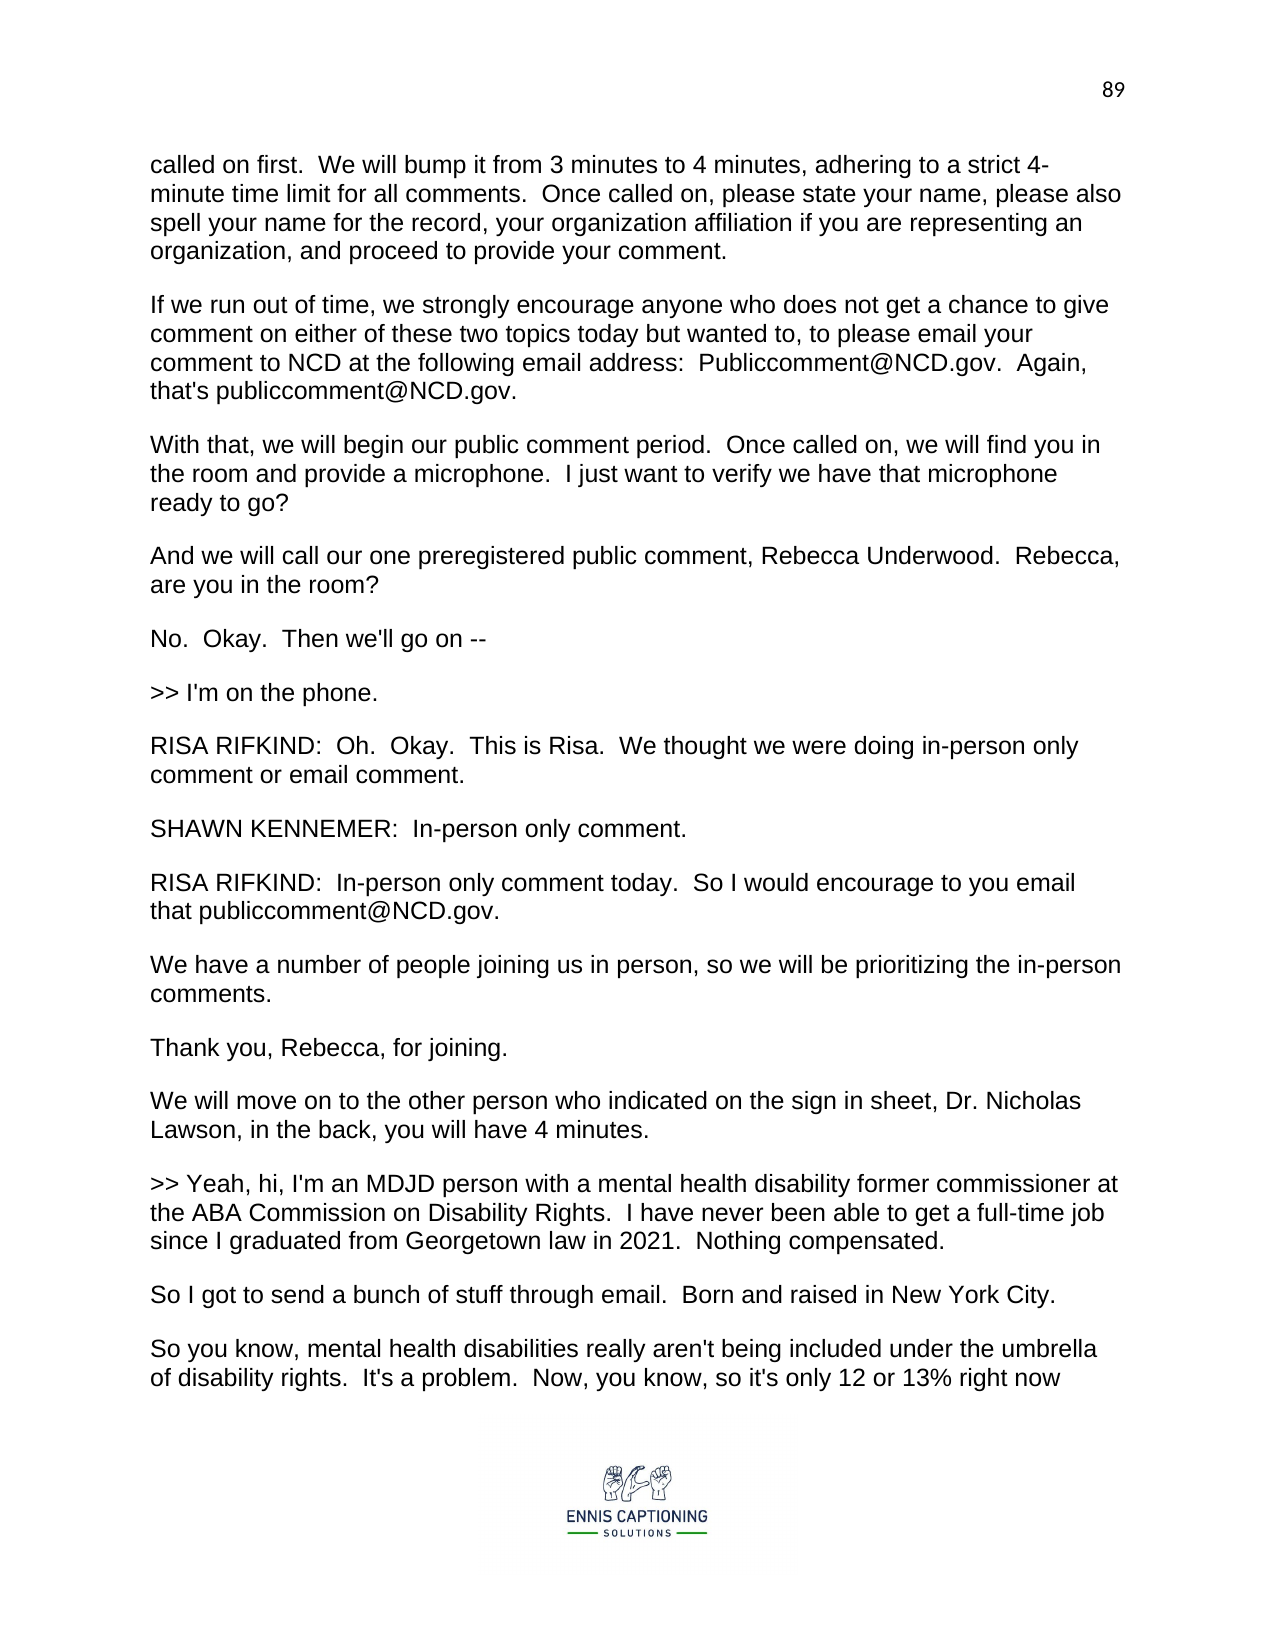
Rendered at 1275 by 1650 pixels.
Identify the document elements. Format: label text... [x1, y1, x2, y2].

picture [477, 1414, 798, 1575]
text >> I'm on the phone. [150, 677, 1125, 706]
text So I got to send a bunch of stuff through email. Born and raised in New York City. [150, 1280, 1125, 1309]
text RISA RIFKIND: In-person only comment today. So I would encourage to you email that publiccomment@NCD.gov. [150, 867, 1125, 925]
text With that, we will begin our public comment period. Once called on, we will find you in the room and provide a microphone. I just want to verify we have that microphone ready to go? [150, 430, 1125, 516]
text No. Okay. Then we'll go on -- [150, 624, 1125, 652]
text RISA RIFKIND: Oh. Okay. This is Risa. We thought we were doing in-person only comment or email comment. [150, 731, 1125, 789]
text And we will call our one preregistered public comment, Rebecca Underwood. Rebecca, are you in the room? [150, 541, 1125, 599]
text If we run out of time, we strongly encourage anyone who does not get a chance to give comment on either of these two topics today but wanted to, to please email your comment to NCD at the following email address: Publiccomment@NCD.gov. Again, that's publiccomment@NCD.gov. [150, 290, 1125, 405]
text We have a number of people joining us in person, so we will be prioritizing the in-person comments. [150, 950, 1125, 1007]
text SHAWN KENNEMER: In-person only comment. [150, 814, 1125, 842]
text Thank you, Rebecca, for joining. [150, 1032, 1125, 1061]
text >> Yeah, hi, I'm an MDJD person with a mental health disability former commissioner at the ABA Commission on Disability Rights. I have never been able to get a full-time job since I graduated from Georgetown law in 2021. Nothing compensated. [150, 1169, 1125, 1255]
text We will move on to the other person who indicated on the sign in sheet, Dr. Nicholas Lawson, in the back, you will have 4 minutes. [150, 1086, 1125, 1144]
